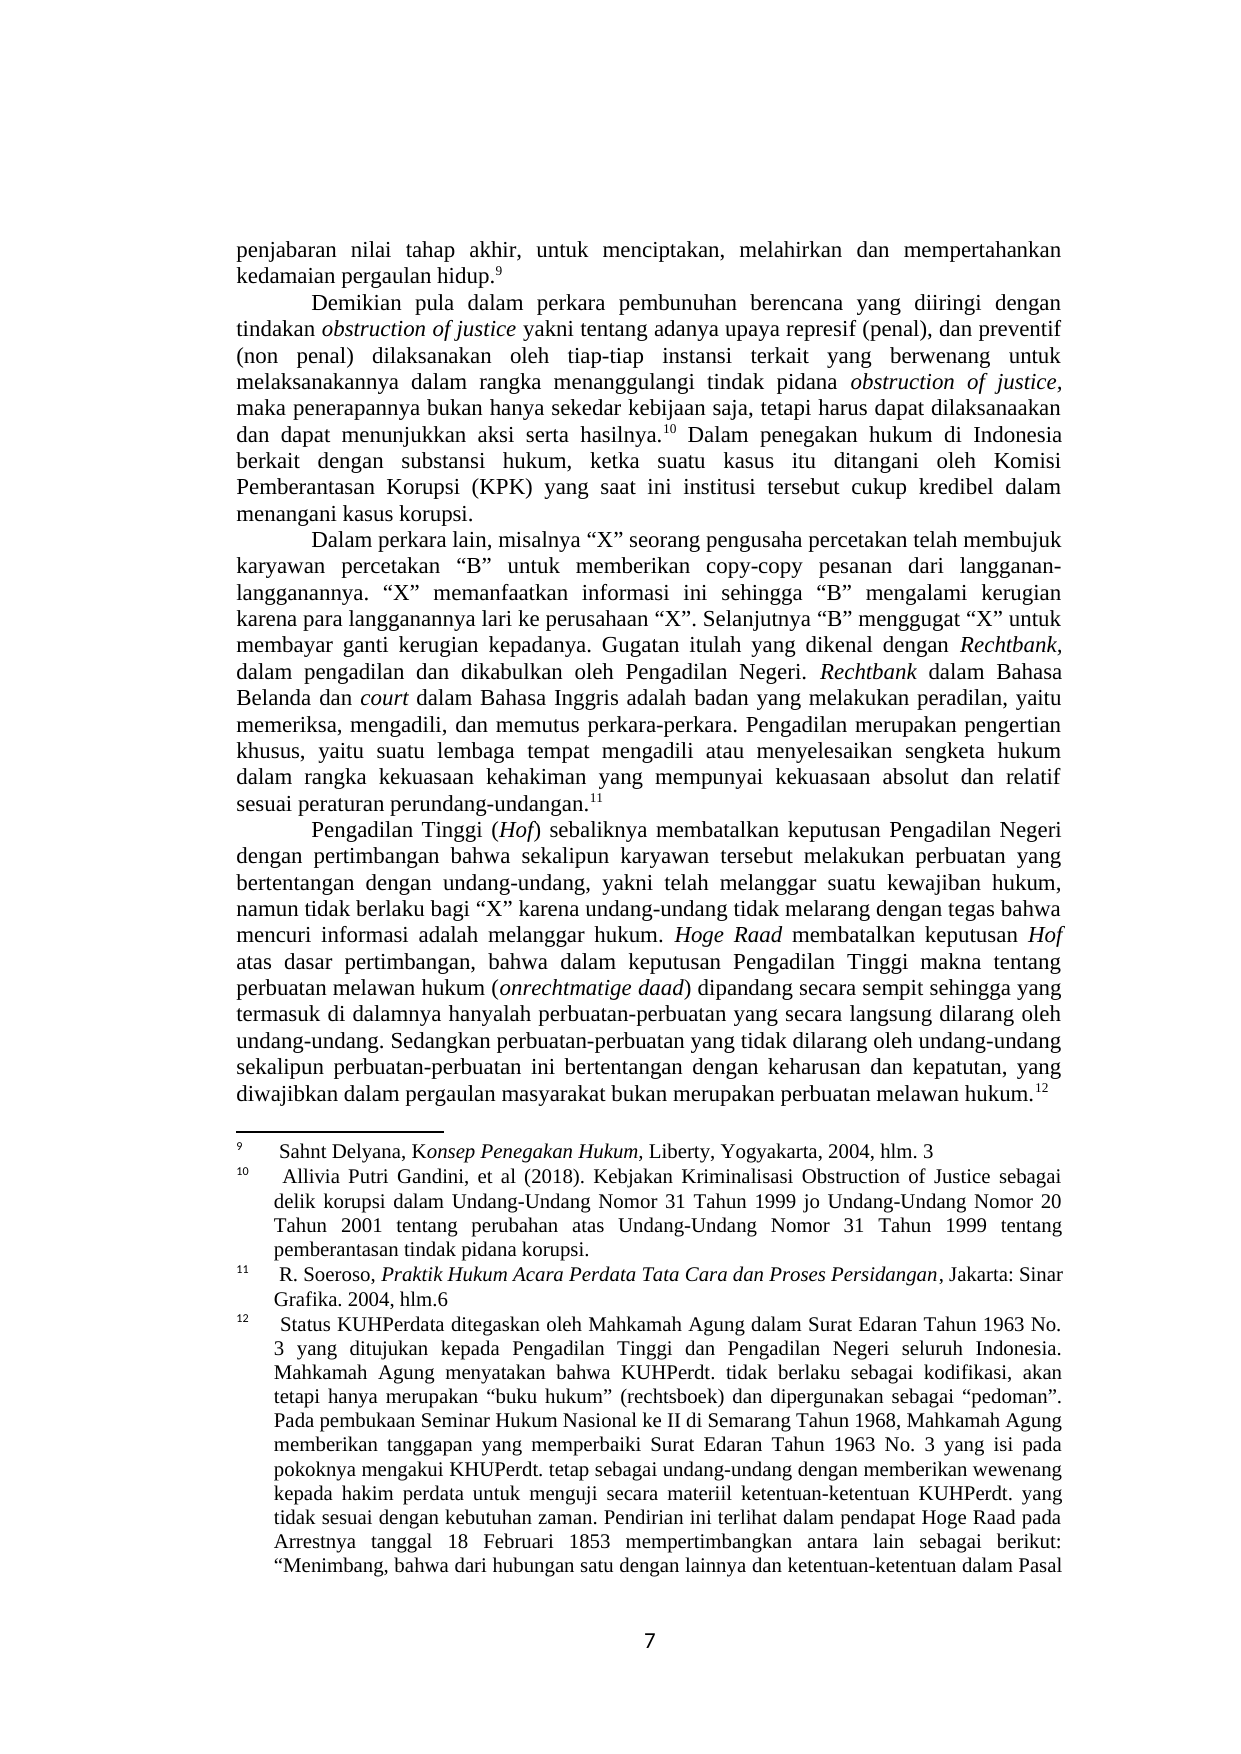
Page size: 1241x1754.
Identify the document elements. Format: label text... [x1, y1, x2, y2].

text Demikian pula dalam perkara pembunuhan berencana yang diiringi dengan tindakan obstruction of justice yakni tentang adanya upaya represif (penal), dan preventif (non penal) dilaksanakan oleh tiap-tiap instansi terkait yang berwenang untuk melaksanakannya dalam rangka menanggulangi tindak pidana obstruction of justice, maka penerapannya bukan hanya sekedar kebijaan saja, tetapi harus dapat dilaksanaakan dan dapat menunjukkan aksi serta hasilnya. Dalam penegakan hukum di Indonesia berkait dengan substansi hukum, ketka suatu kasus itu ditangani oleh Komisi Pemberantasan Korupsi (KPK) yang saat ini institusi tersebut cukup kredibel dalam menangani kasus korupsi. [236, 289, 1062, 526]
text Dalam perkara lain, misalnya “X” seorang pengusaha percetakan telah membujuk karyawan percetakan “B” untuk memberikan copy-copy pesanan dari langganan-langganannya. “X” memanfaatkan informasi ini sehingga “B” mengalami kerugian karena para langganannya lari ke perusahaan “X”. Selanjutnya “B” menggugat “X” untuk membayar ganti kerugian kepadanya. Gugatan itulah yang dikenal dengan Rechtbank, dalam pengadilan dan dikabulkan oleh Pengadilan Negeri. Rechtbank dalam Bahasa Belanda dan court dalam Bahasa Inggris adalah badan yang melakukan peradilan, yaitu memeriksa, mengadili, dan memutus perkara-perkara. Pengadilan merupakan pengertian khusus, yaitu suatu lembaga tempat mengadili atau menyelesaikan sengketa hukum dalam rangka kekuasaan kehakiman yang mempunyai kekuasaan absolut dan relatif sesuai peraturan perundang-undangan. [236, 526, 1062, 816]
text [236, 236, 1062, 289]
text Pengadilan Tinggi (Hof) sebaliknya membatalkan keputusan Pengadilan Negeri dengan pertimbangan bahwa sekalipun karyawan tersebut melakukan perbuatan yang bertentangan dengan undang-undang, yakni telah melanggar suatu kewajiban hukum, namun tidak berlaku bagi “X” karena undang-undang tidak melarang dengan tegas bahwa mencuri informasi adalah melanggar hukum. Hoge Raad membatalkan keputusan Hof atas dasar pertimbangan, bahwa dalam keputusan Pengadilan Tinggi makna tentang perbuatan melawan hukum (onrechtmatige daad) dipandang secara sempit sehingga yang termasuk di dalamnya hanyalah perbuatan-perbuatan yang secara langsung dilarang oleh undang-undang. Sedangkan perbuatan-perbuatan yang tidak dilarang oleh undang-undang sekalipun perbuatan-perbuatan ini bertentangan dengan keharusan dan kepatutan, yang diwajibkan dalam pergaulan masyarakat bukan merupakan perbuatan melawan hukum. [236, 816, 1062, 1106]
